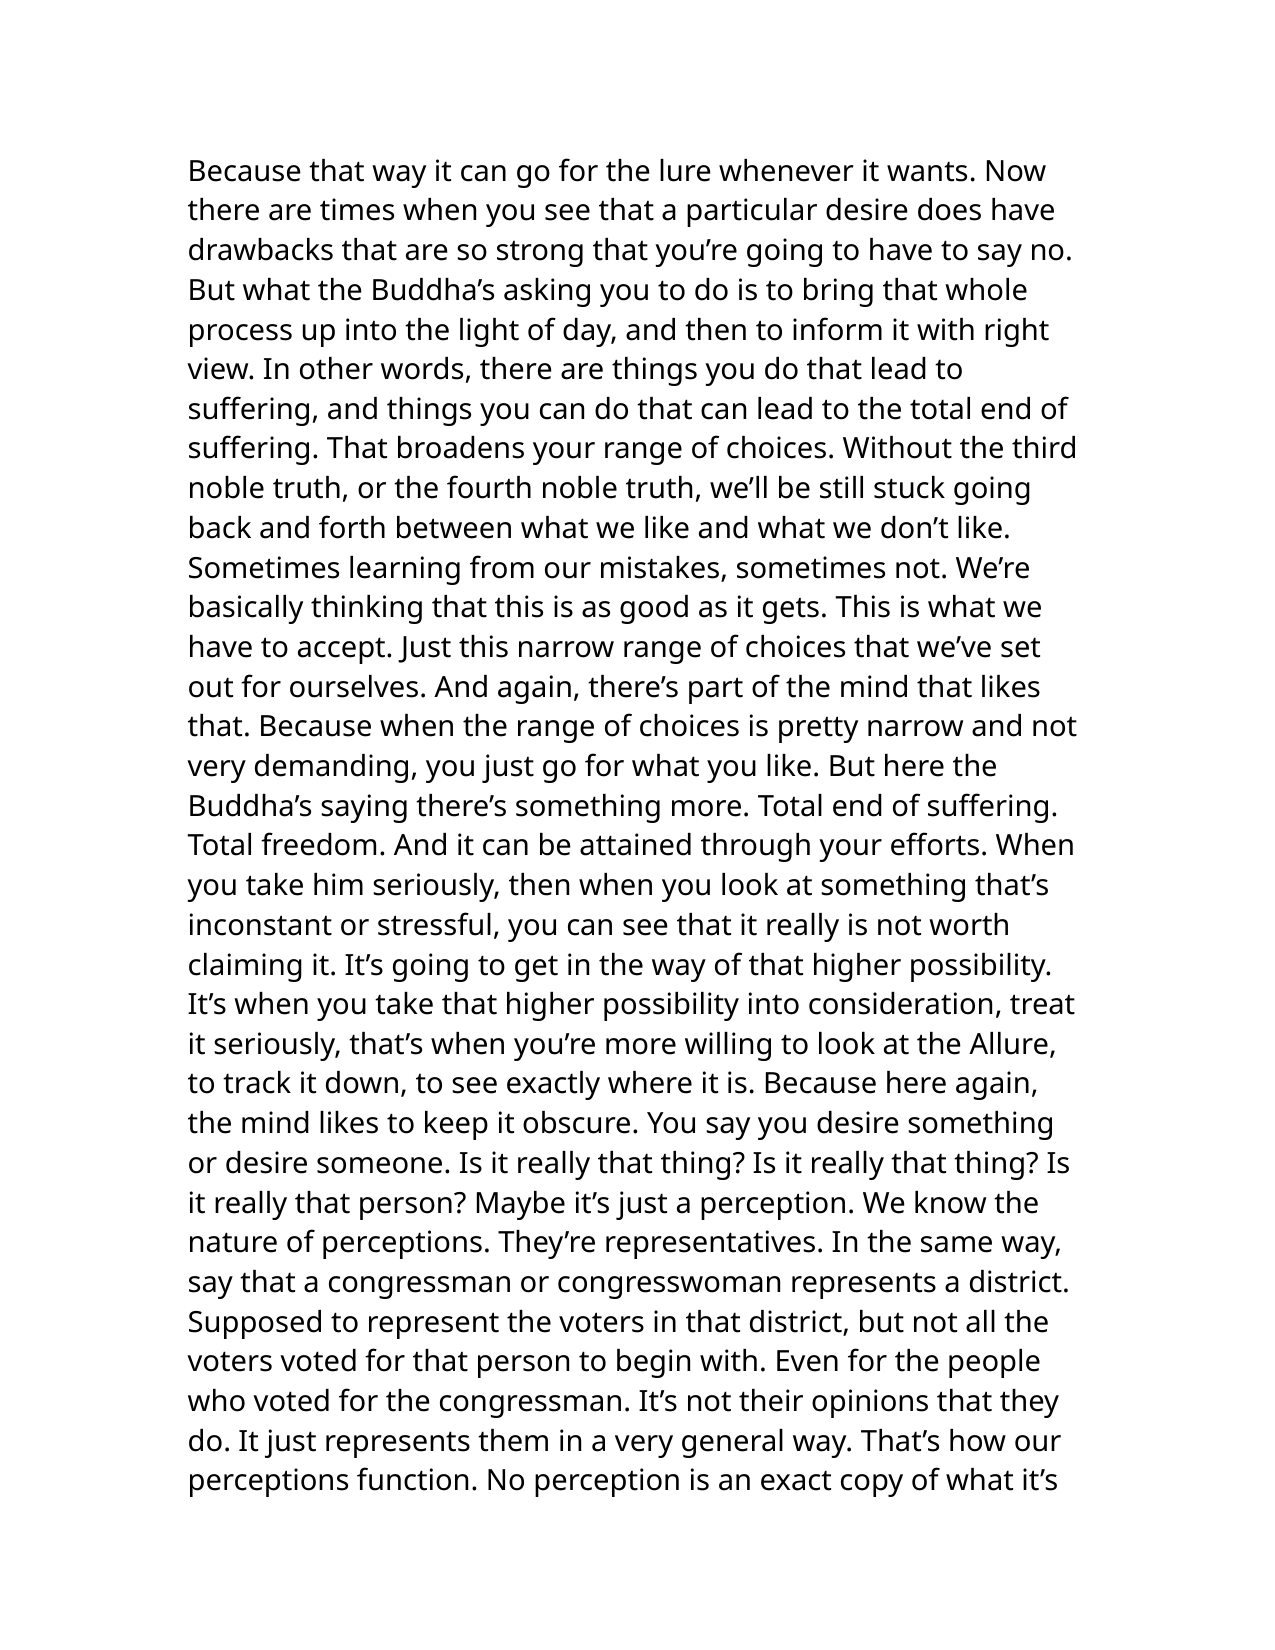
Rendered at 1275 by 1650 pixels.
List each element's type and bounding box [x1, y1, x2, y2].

text [187, 150, 1087, 1499]
